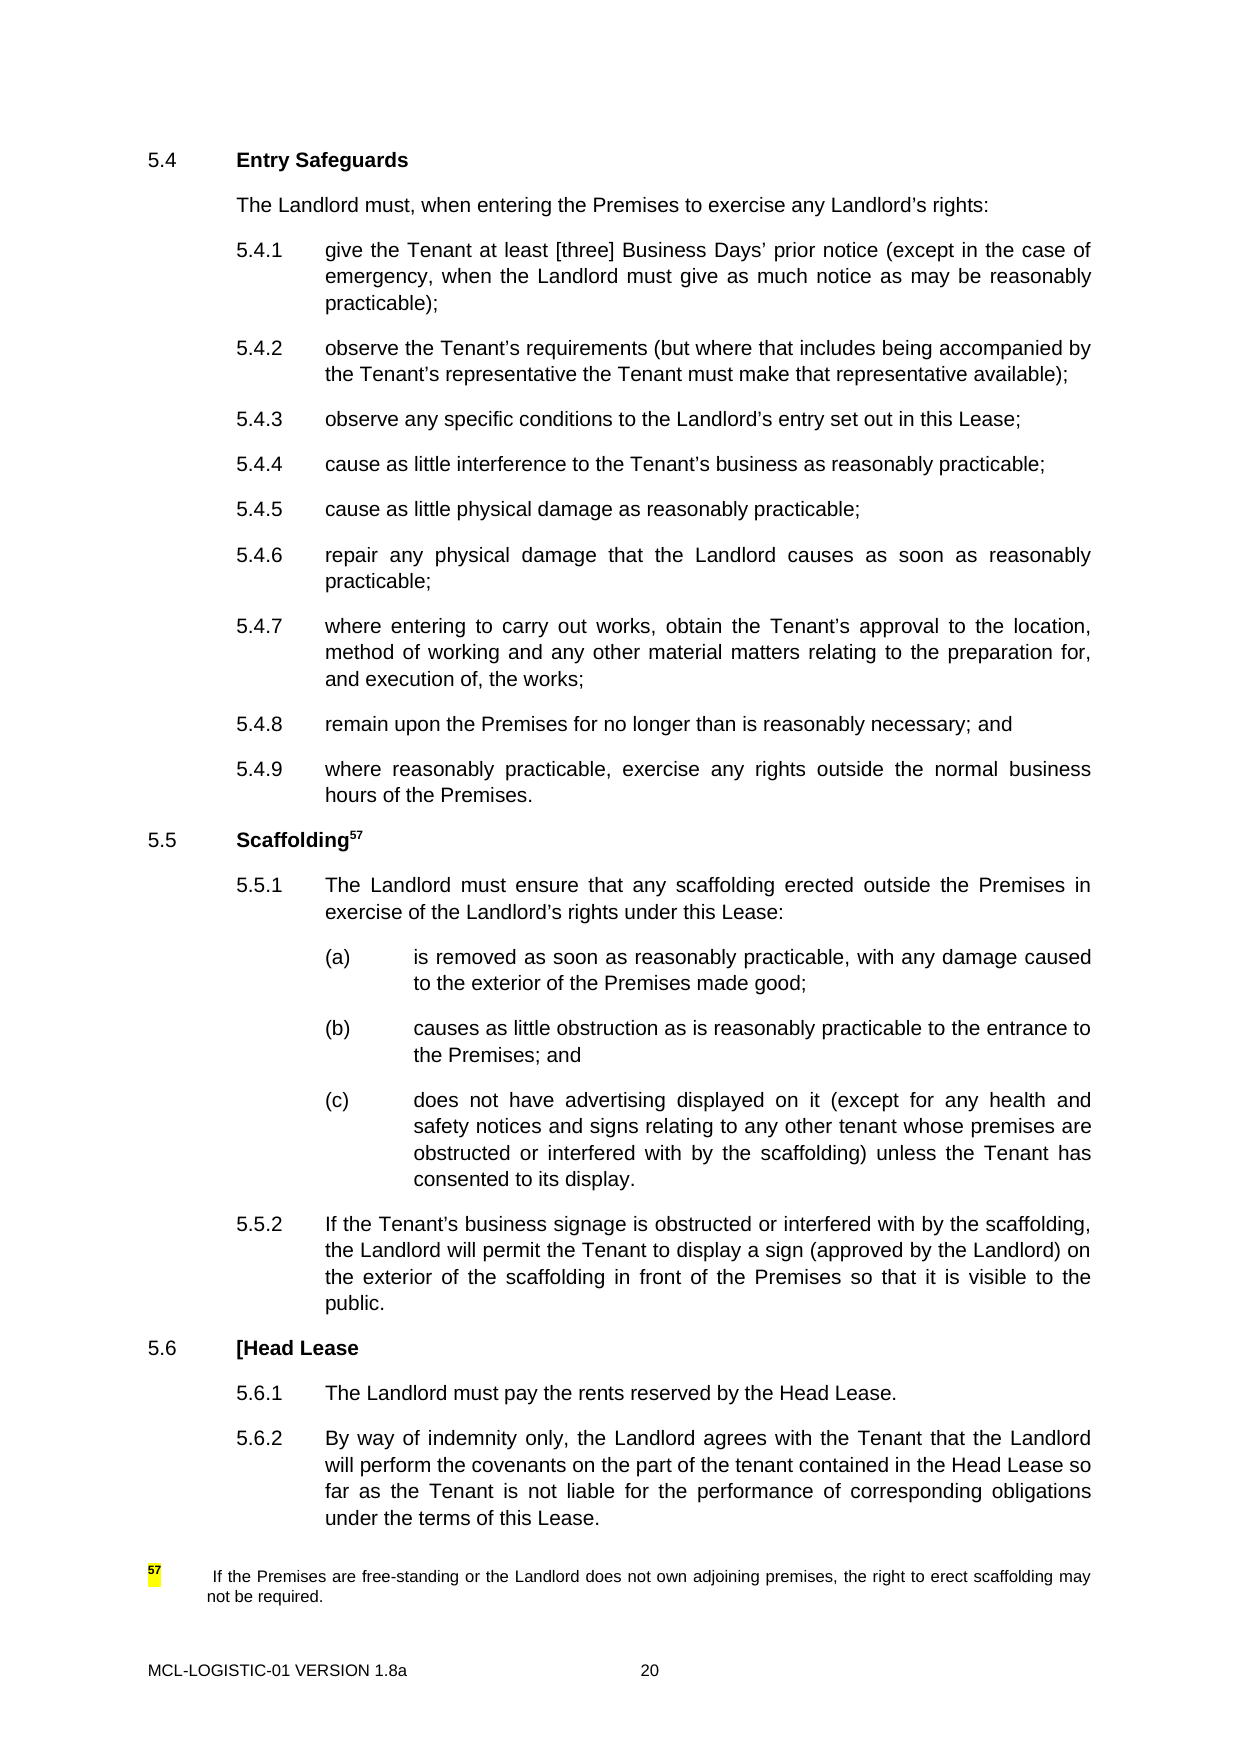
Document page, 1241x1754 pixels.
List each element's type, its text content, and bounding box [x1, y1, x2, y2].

subtitle repair any physical damage that the Landlord causes as soon as reasonably practicable; [236, 542, 1093, 593]
subtitle [Head Lease [148, 1336, 1093, 1360]
subtitle By way of indemnity only, the Landlord agrees with the Tenant that the Landlord will perform the covenants on the part of the tenant contained in the Head Lease so far as the Tenant is not liable for the performance of corresponding obligations under the terms of this Lease. [236, 1426, 1093, 1529]
subtitle where reasonably practicable, exercise any rights outside the normal business hours of the Premises. [236, 757, 1093, 807]
subtitle remain upon the Premises for no longer than is reasonably necessary; and [236, 712, 1093, 736]
subtitle cause as little interference to the Tenant’s business as reasonably practicable; [236, 452, 1093, 476]
subtitle observe the Tenant’s requirements (but where that includes being accompanied by the Tenant’s representative the Tenant must make that representative available); [236, 336, 1093, 386]
subtitle observe any specific conditions to the Landlord’s entry set out in this Lease; [236, 407, 1093, 431]
subtitle is removed as soon as reasonably practicable, with any damage caused to the exterior of the Premises made good; [325, 945, 1093, 995]
text The Landlord must, when entering the Premises to exercise any Landlord’s rights: [236, 193, 1093, 217]
subtitle cause as little physical damage as reasonably practicable; [236, 497, 1093, 521]
subtitle Scaffolding [148, 828, 1093, 852]
subtitle The Landlord must pay the rents reserved by the Head Lease. [236, 1381, 1093, 1405]
subtitle The Landlord must ensure that any scaffolding erected outside the Premises in exercise of the Landlord’s rights under this Lease: [236, 873, 1093, 924]
subtitle causes as little obstruction as is reasonably practicable to the entrance to the Premises; and [325, 1016, 1093, 1067]
subtitle give the Tenant at least [three] Business Days’ prior notice (except in the case of emergency, when the Landlord must give as much notice as may be reasonably practicable); [236, 238, 1093, 314]
subtitle If the Tenant’s business signage is obstructed or interfered with by the scaffolding, the Landlord will permit the Tenant to display a sign (approved by the Landlord) on the exterior of the scaffolding in front of the Premises so that it is visible to the public. [236, 1212, 1093, 1315]
subtitle Entry Safeguards [148, 148, 1093, 172]
subtitle where entering to carry out works, obtain the Tenant’s approval to the location, method of working and any other material matters relating to the preparation for, and execution of, the works; [236, 614, 1093, 691]
subtitle does not have advertising displayed on it (except for any health and safety notices and signs relating to any other tenant whose premises are obstructed or interfered with by the scaffolding) unless the Tenant has consented to its display. [325, 1088, 1093, 1191]
